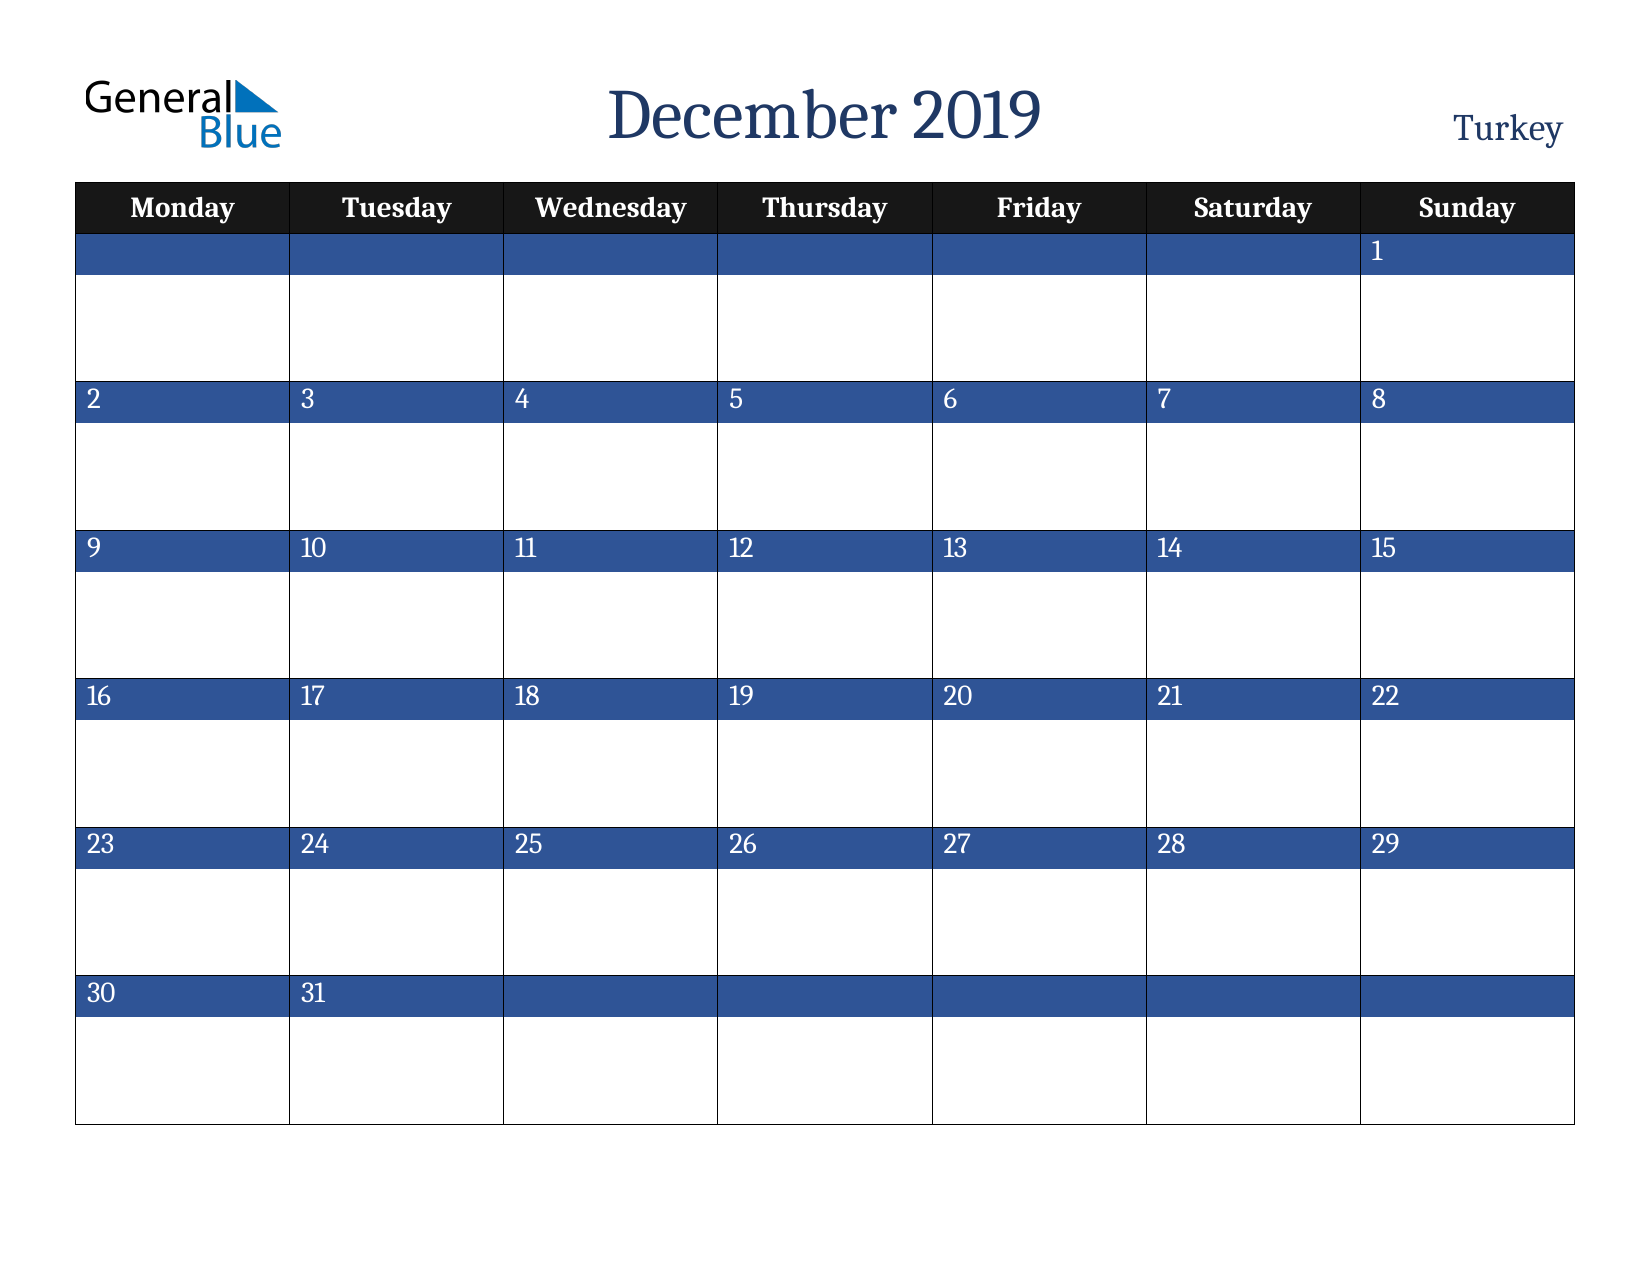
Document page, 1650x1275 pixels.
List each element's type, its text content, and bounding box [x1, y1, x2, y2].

table_cell [504, 572, 717, 678]
table_cell [76, 275, 289, 381]
table_cell 24 [290, 828, 503, 869]
table_cell [933, 234, 1146, 275]
table_cell [76, 869, 289, 975]
table_cell [933, 976, 1146, 1017]
table_cell [1147, 1017, 1360, 1123]
table_cell 3 [290, 382, 503, 423]
table_cell 13 [933, 531, 1146, 572]
table_cell [1361, 1017, 1574, 1123]
table_cell [1147, 275, 1360, 381]
table_cell [718, 720, 932, 827]
table_cell Sunday [1361, 183, 1574, 233]
table_cell 31 [290, 976, 503, 1017]
table_cell 23 [76, 828, 289, 869]
table_cell [718, 1017, 932, 1123]
table_cell 9 [76, 531, 289, 572]
table_cell [504, 234, 717, 275]
table_cell 4 [504, 382, 717, 423]
table_cell [504, 275, 717, 381]
table_cell [718, 423, 932, 530]
table_cell [933, 720, 1146, 827]
table_cell Friday [933, 183, 1146, 233]
table_cell [76, 423, 289, 530]
table_cell [718, 234, 932, 275]
table_cell [290, 572, 503, 678]
table_cell [933, 869, 1146, 975]
table_cell 29 [1361, 828, 1574, 869]
table_cell [1147, 976, 1360, 1017]
table_cell [1147, 572, 1360, 678]
table_cell 28 [1147, 828, 1360, 869]
table_cell Thursday [718, 183, 932, 233]
table_cell [76, 572, 289, 678]
table_cell [933, 275, 1146, 381]
table_cell 2 [76, 382, 289, 423]
table_cell 10 [290, 531, 503, 572]
table_cell 1 [1361, 234, 1574, 275]
table_cell Saturday [1147, 183, 1360, 233]
table_cell 7 [1147, 382, 1360, 423]
table_cell [718, 869, 932, 975]
table_cell [290, 234, 503, 275]
table_cell 22 [1361, 679, 1574, 720]
table_cell [290, 1017, 503, 1123]
table_cell [933, 423, 1146, 530]
table_header Turkey [1146, 75, 1574, 182]
table_cell 6 [933, 382, 1146, 423]
table_cell 12 [718, 531, 932, 572]
table_cell 11 [504, 531, 717, 572]
picture [86, 80, 281, 148]
table_cell [76, 234, 289, 275]
table_cell 5 [718, 382, 932, 423]
table_cell [504, 869, 717, 975]
table_cell [933, 1017, 1146, 1123]
table_cell [504, 1017, 717, 1123]
table_cell [1361, 720, 1574, 827]
table_cell [290, 423, 503, 530]
table_cell 15 [1361, 531, 1574, 572]
table_cell [1147, 720, 1360, 827]
table_cell Wednesday [504, 183, 717, 233]
table_cell [718, 275, 932, 381]
table_cell 27 [933, 828, 1146, 869]
table_cell [290, 869, 503, 975]
table_cell [504, 720, 717, 827]
table_cell Monday [76, 183, 289, 233]
table_cell 16 [76, 679, 289, 720]
table_cell Tuesday [290, 183, 503, 233]
table_header December 2019 [504, 75, 1146, 182]
table_cell 17 [290, 679, 503, 720]
table_cell [504, 423, 717, 530]
table_cell [933, 572, 1146, 678]
table_cell [1361, 423, 1574, 530]
table_cell [1147, 234, 1360, 275]
table_cell [1361, 869, 1574, 975]
table_cell [1361, 572, 1574, 678]
table_cell [1147, 423, 1360, 530]
table_cell 8 [1361, 382, 1574, 423]
table_cell 19 [718, 679, 932, 720]
table_cell 21 [1147, 679, 1360, 720]
table_cell [1147, 869, 1360, 975]
table_cell [1361, 976, 1574, 1017]
table_cell [718, 976, 932, 1017]
table_cell 20 [933, 679, 1146, 720]
table_cell 18 [504, 679, 717, 720]
table_cell 14 [1147, 531, 1360, 572]
table_cell [76, 1017, 289, 1123]
table_cell [290, 275, 503, 381]
table_cell [1361, 275, 1574, 381]
table_header [76, 75, 503, 182]
table_cell [290, 720, 503, 827]
table_cell [504, 976, 717, 1017]
table_cell 25 [504, 828, 717, 869]
table_cell [76, 720, 289, 827]
table_cell 26 [718, 828, 932, 869]
table_cell 30 [76, 976, 289, 1017]
table_cell [718, 572, 932, 678]
